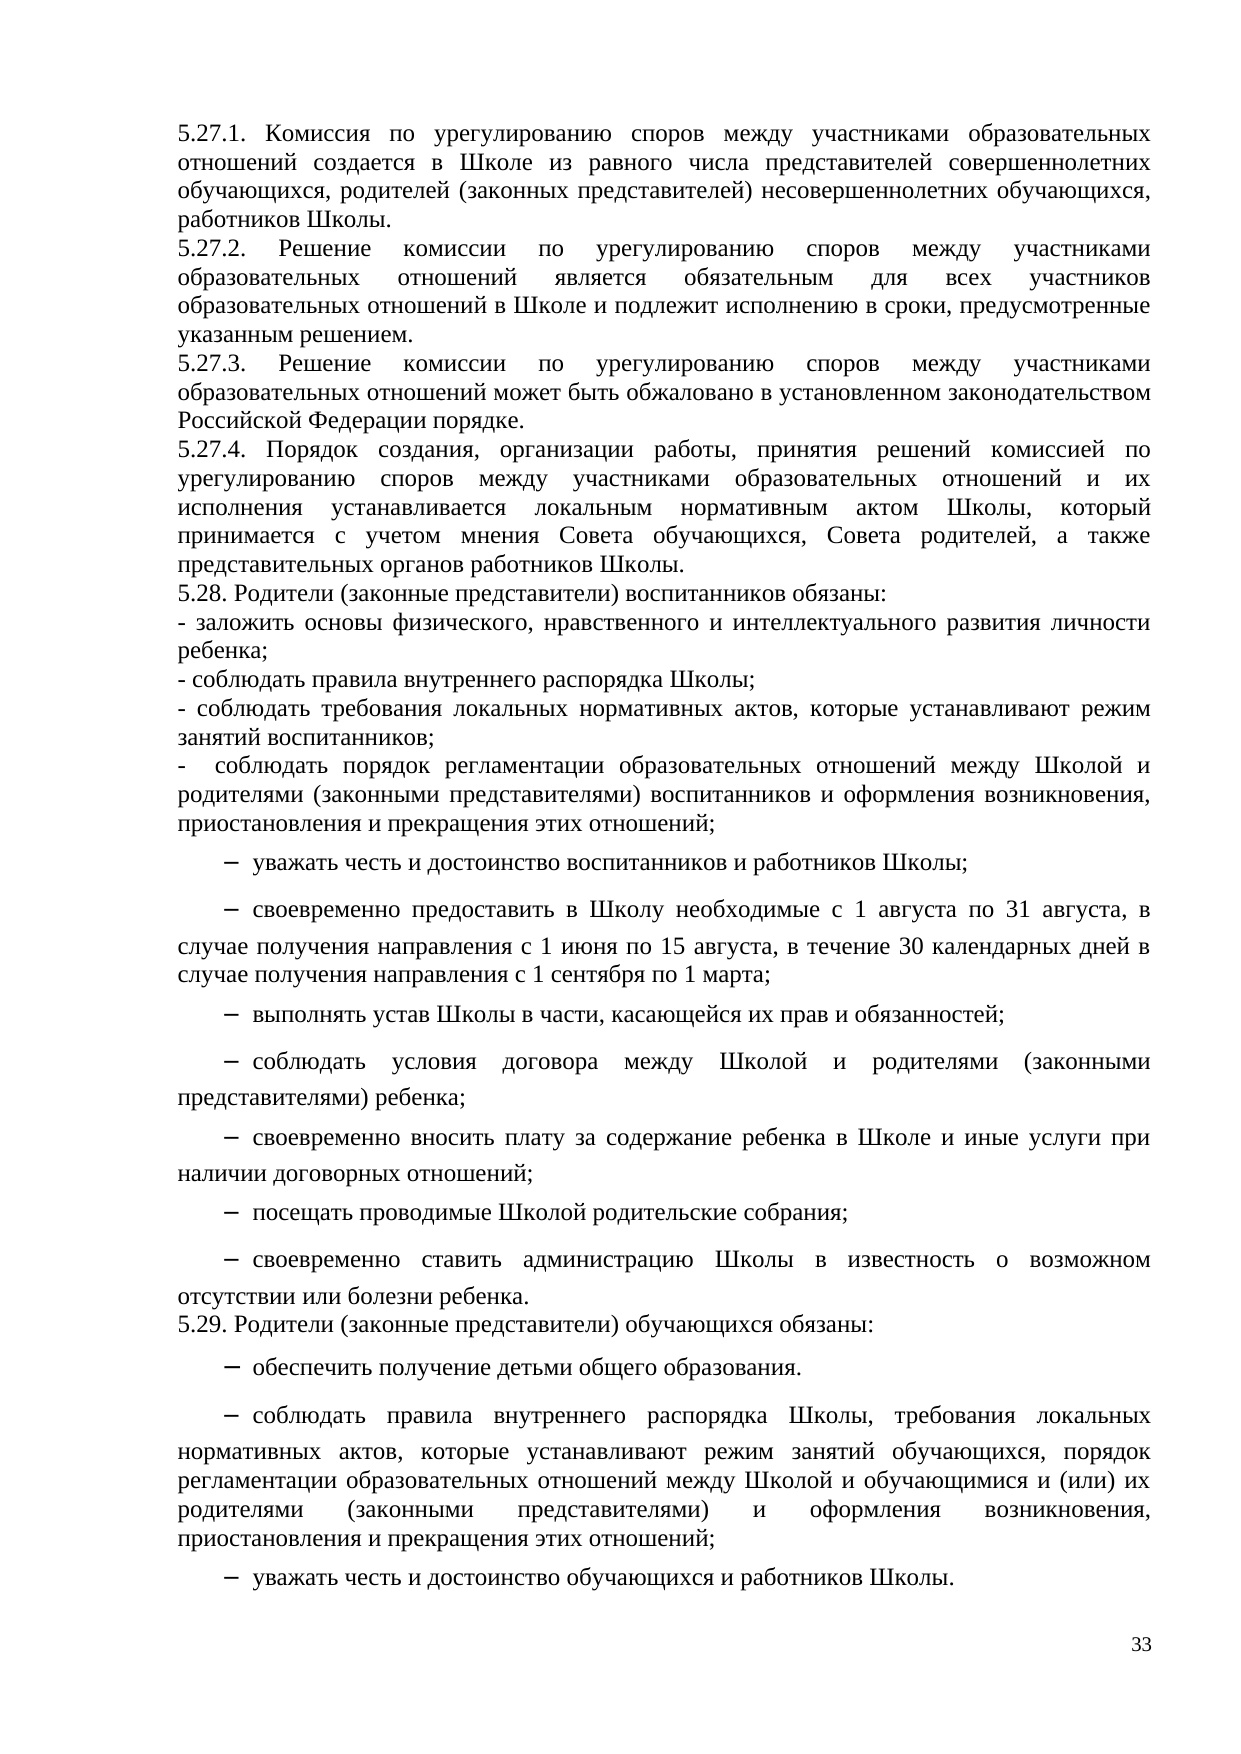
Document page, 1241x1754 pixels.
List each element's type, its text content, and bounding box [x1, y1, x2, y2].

list соблюдать правила внутреннего распорядка Школы, требования локальных нормативных актов, которые устанавливают режим занятий обучающихся, порядок регламентации образовательных отношений между Школой и обучающимися и (или) их родителями (законными представителями) и оформления возникновения, приостановления и прекращения этих отношений; [177, 1389, 1152, 1551]
list своевременно вносить плату за содержание ребенка в Школе и иные услуги при наличии договорных отношений; [177, 1111, 1152, 1187]
list посещать проводимые Школой родительские собрания; [177, 1187, 1152, 1234]
text 5.27.1. Комиссия по урегулированию споров между участниками образовательных отношений создается в Школе из равного числа представителей совершеннолетних обучающихся, родителей (законных представителей) несовершеннолетних обучающихся, работников Школы. [177, 118, 1152, 233]
text 5.29. Родители (законные представители) обучающихся обязаны: [177, 1309, 1152, 1338]
text - соблюдать правила внутреннего распорядка Школы; [177, 664, 1152, 693]
text 5.27.2. Решение комиссии по урегулированию споров между участниками образовательных отношений является обязательным для всех участников образовательных отношений в Школе и подлежит исполнению в сроки, предусмотренные указанным решением. [177, 233, 1152, 348]
text - заложить основы физического, нравственного и интеллектуального развития личности ребенка; [177, 607, 1152, 664]
list выполнять устав Школы в части, касающейся их прав и обязанностей; [177, 988, 1152, 1035]
text - соблюдать требования локальных нормативных актов, которые устанавливают режим занятий воспитанников; [177, 693, 1152, 751]
list своевременно предоставить в Школу необходимые с 1 августа по 31 августа, в случае получения направления с 1 июня по 15 августа, в течение 30 календарных дней в случае получения направления с 1 сентября по 1 марта; [177, 884, 1152, 988]
list обеспечить получение детьми общего образования. [177, 1338, 1152, 1389]
text 5.27.3. Решение комиссии по урегулированию споров между участниками образовательных отношений может быть обжаловано в установленном законодательством Российской Федерации порядке. [177, 348, 1152, 434]
list уважать честь и достоинство воспитанников и работников Школы; [177, 837, 1152, 884]
list соблюдать условия договора между Школой и родителями (законными представителями) ребенка; [177, 1035, 1152, 1111]
text 5.28. Родители (законные представители) воспитанников обязаны: [177, 578, 1152, 607]
list уважать честь и достоинство обучающихся и работников Школы. [177, 1551, 1152, 1598]
list своевременно ставить администрацию Школы в известность о возможном отсутствии или болезни ребенка. [177, 1234, 1152, 1309]
text 5.27.4. Порядок создания, организации работы, принятия решений комиссией по урегулированию споров между участниками образовательных отношений и их исполнения устанавливается локальным нормативным актом Школы, который принимается с учетом мнения Совета обучающихся, Совета родителей, а также представительных органов работников Школы. [177, 434, 1152, 578]
text - соблюдать порядок регламентации образовательных отношений между Школой и родителями (законными представителями) воспитанников и оформления возникновения, приостановления и прекращения этих отношений; [177, 751, 1152, 837]
